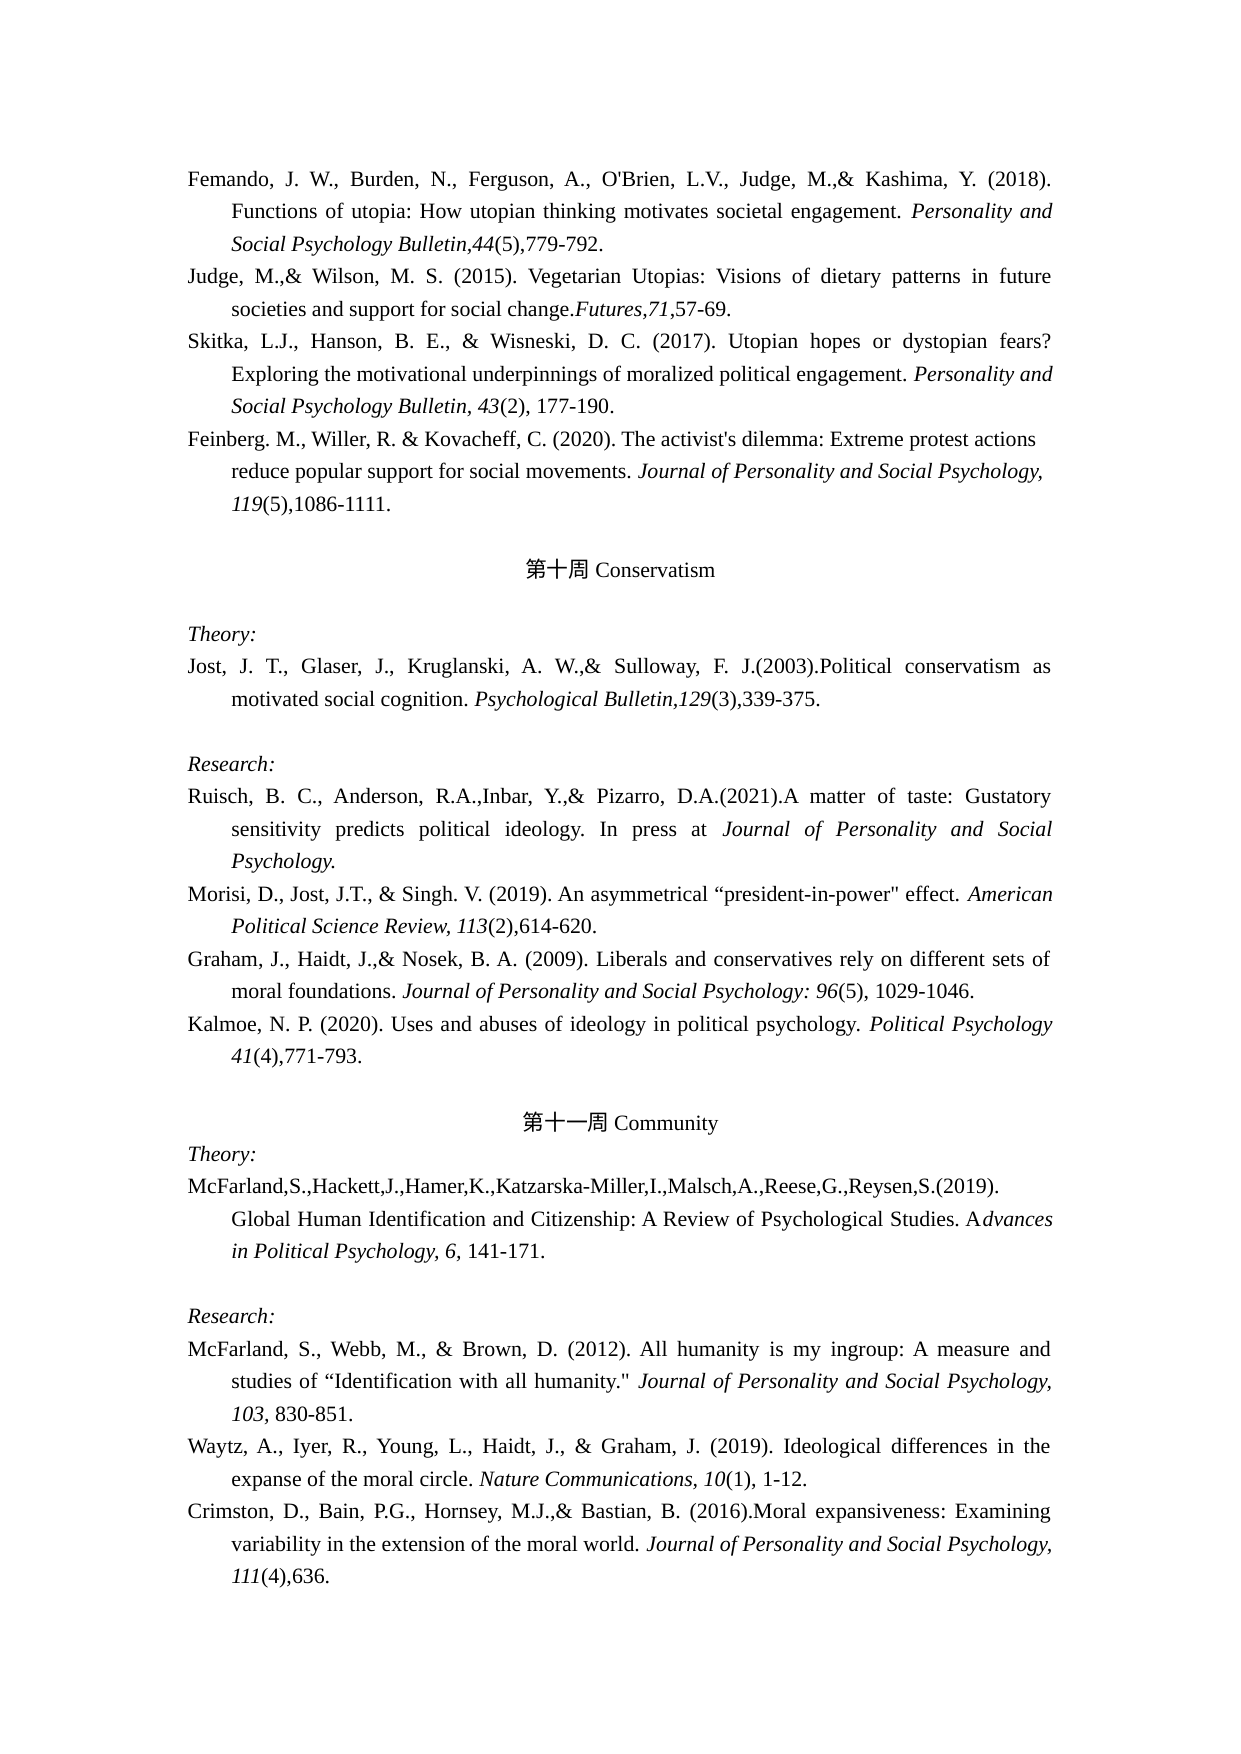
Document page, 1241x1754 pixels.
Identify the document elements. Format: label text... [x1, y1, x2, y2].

text Crimston, D., Bain, P.G., Hornsey, M.J.,& Bastian, B. (2016).Moral expansiveness: Examining variability in the extension of the moral world. Journal of Personality and Social Psychology, 111(4),636. [187, 1494, 1053, 1592]
text McFarland,S.,Hackett,J.,Hamer,K.,Katzarska-Miller,I.,Malsch,A.,Reese,G.,Reysen,S.(2019). Global Human Identification and Citizenship: A Review of Psychological Studies. Advances in Political Psychology, 6, 141-171. [187, 1169, 1053, 1267]
text reduce popular support for social movements. Journal of Personality and Social Psychology, [187, 454, 1053, 487]
text Theory: [187, 1137, 1053, 1169]
text Judge, M.,& Wilson, M. S. (2015). Vegetarian Utopias: Visions of dietary patterns in future societies and support for social change.Futures,71,57-69. [187, 259, 1053, 324]
text Graham, J., Haidt, J.,& Nosek, B. A. (2009). Liberals and conservatives rely on different sets of moral foundations. Journal of Personality and Social Psychology: 96(5), 1029-1046. [187, 942, 1053, 1007]
text Jost, J. T., Glaser, J., Kruglanski, A. W.,& Sulloway, F. J.(2003).Political conservatism as motivated social cognition. Psychological Bulletin,129(3),339-375. [187, 649, 1053, 714]
text 第十周 Conservatism [187, 552, 1053, 584]
text Waytz, A., Iyer, R., Young, L., Haidt, J., & Graham, J. (2019). Ideological differences in the expanse of the moral circle. Nature Communications, 10(1), 1-12. [187, 1429, 1053, 1494]
text 119(5),1086-1111. [187, 487, 1053, 519]
text Morisi, D., Jost, J.T., & Singh. V. (2019). An asymmetrical “president-in-power" effect. American Political Science Review, 113(2),614-620. [187, 877, 1053, 942]
text Kalmoe, N. P. (2020). Uses and abuses of ideology in political psychology. Political Psychology 41(4),771-793. [187, 1007, 1053, 1072]
text Research: [187, 1299, 1053, 1332]
text McFarland, S., Webb, M., & Brown, D. (2012). All humanity is my ingroup: A measure and studies of “Identification with all humanity." Journal of Personality and Social Psychology, 103, 830-851. [187, 1332, 1053, 1429]
text Skitka, L.J., Hanson, B. E., & Wisneski, D. C. (2017). Utopian hopes or dystopian fears? Exploring the motivational underpinnings of moralized political engagement. Personality and Social Psychology Bulletin, 43(2), 177-190. [187, 324, 1053, 422]
text Femando, J. W., Burden, N., Ferguson, A., O'Brien, L.V., Judge, M.,& Kashima, Y. (2018). Functions of utopia: How utopian thinking motivates societal engagement. Personality and Social Psychology Bulletin,44(5),779-792. [187, 162, 1053, 259]
text Feinberg. M., Willer, R. & Kovacheff, C. (2020). The activist's dilemma: Extreme protest actions [187, 422, 1053, 454]
text Research: [187, 747, 1053, 779]
text Theory: [187, 617, 1053, 649]
text Ruisch, B. C., Anderson, R.A.,Inbar, Y.,& Pizarro, D.A.(2021).A matter of taste: Gustatory sensitivity predicts political ideology. In press at Journal of Personality and Social Psychology. [187, 779, 1053, 877]
text 第十一周Community [187, 1104, 1053, 1137]
